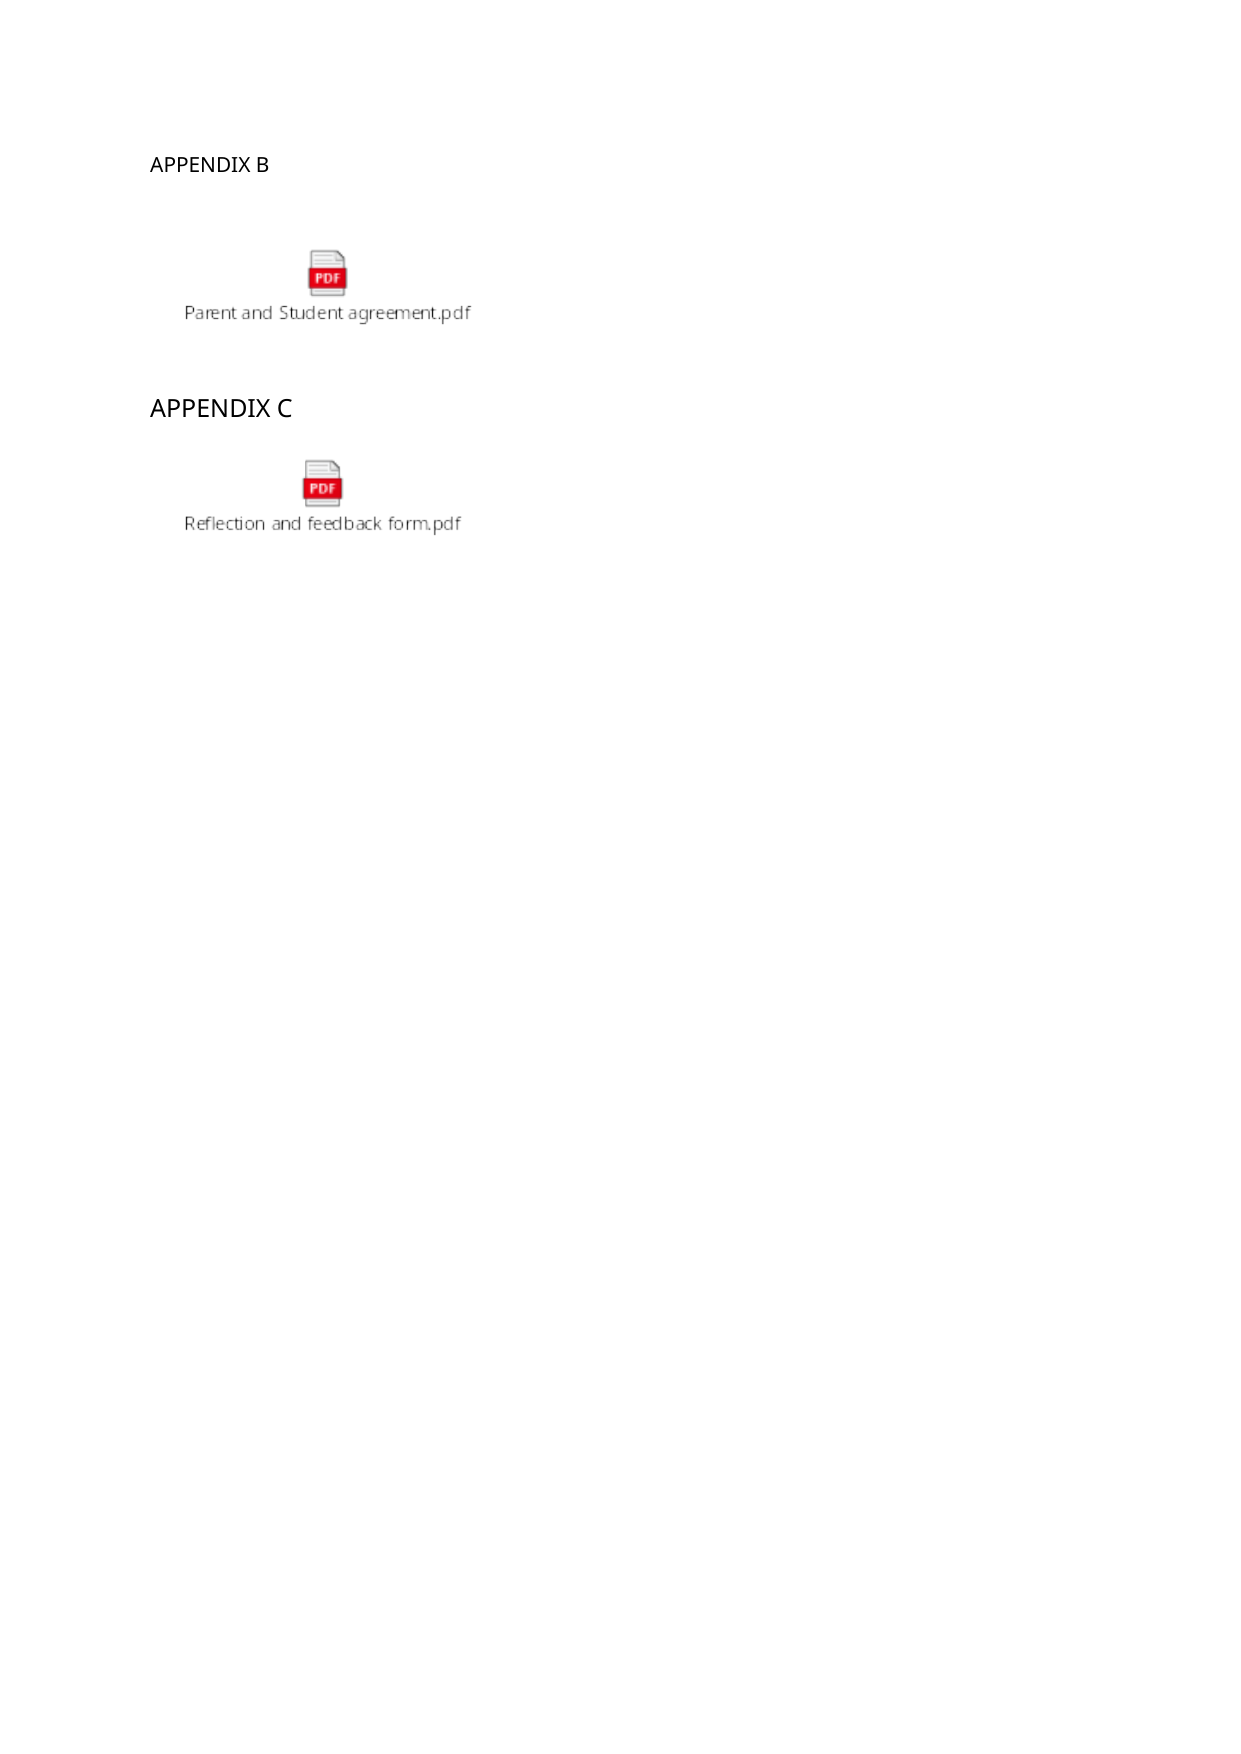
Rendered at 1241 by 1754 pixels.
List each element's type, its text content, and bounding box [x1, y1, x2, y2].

text APPENDIX B [150, 150, 1090, 178]
text APPENDIX C [150, 391, 1090, 425]
